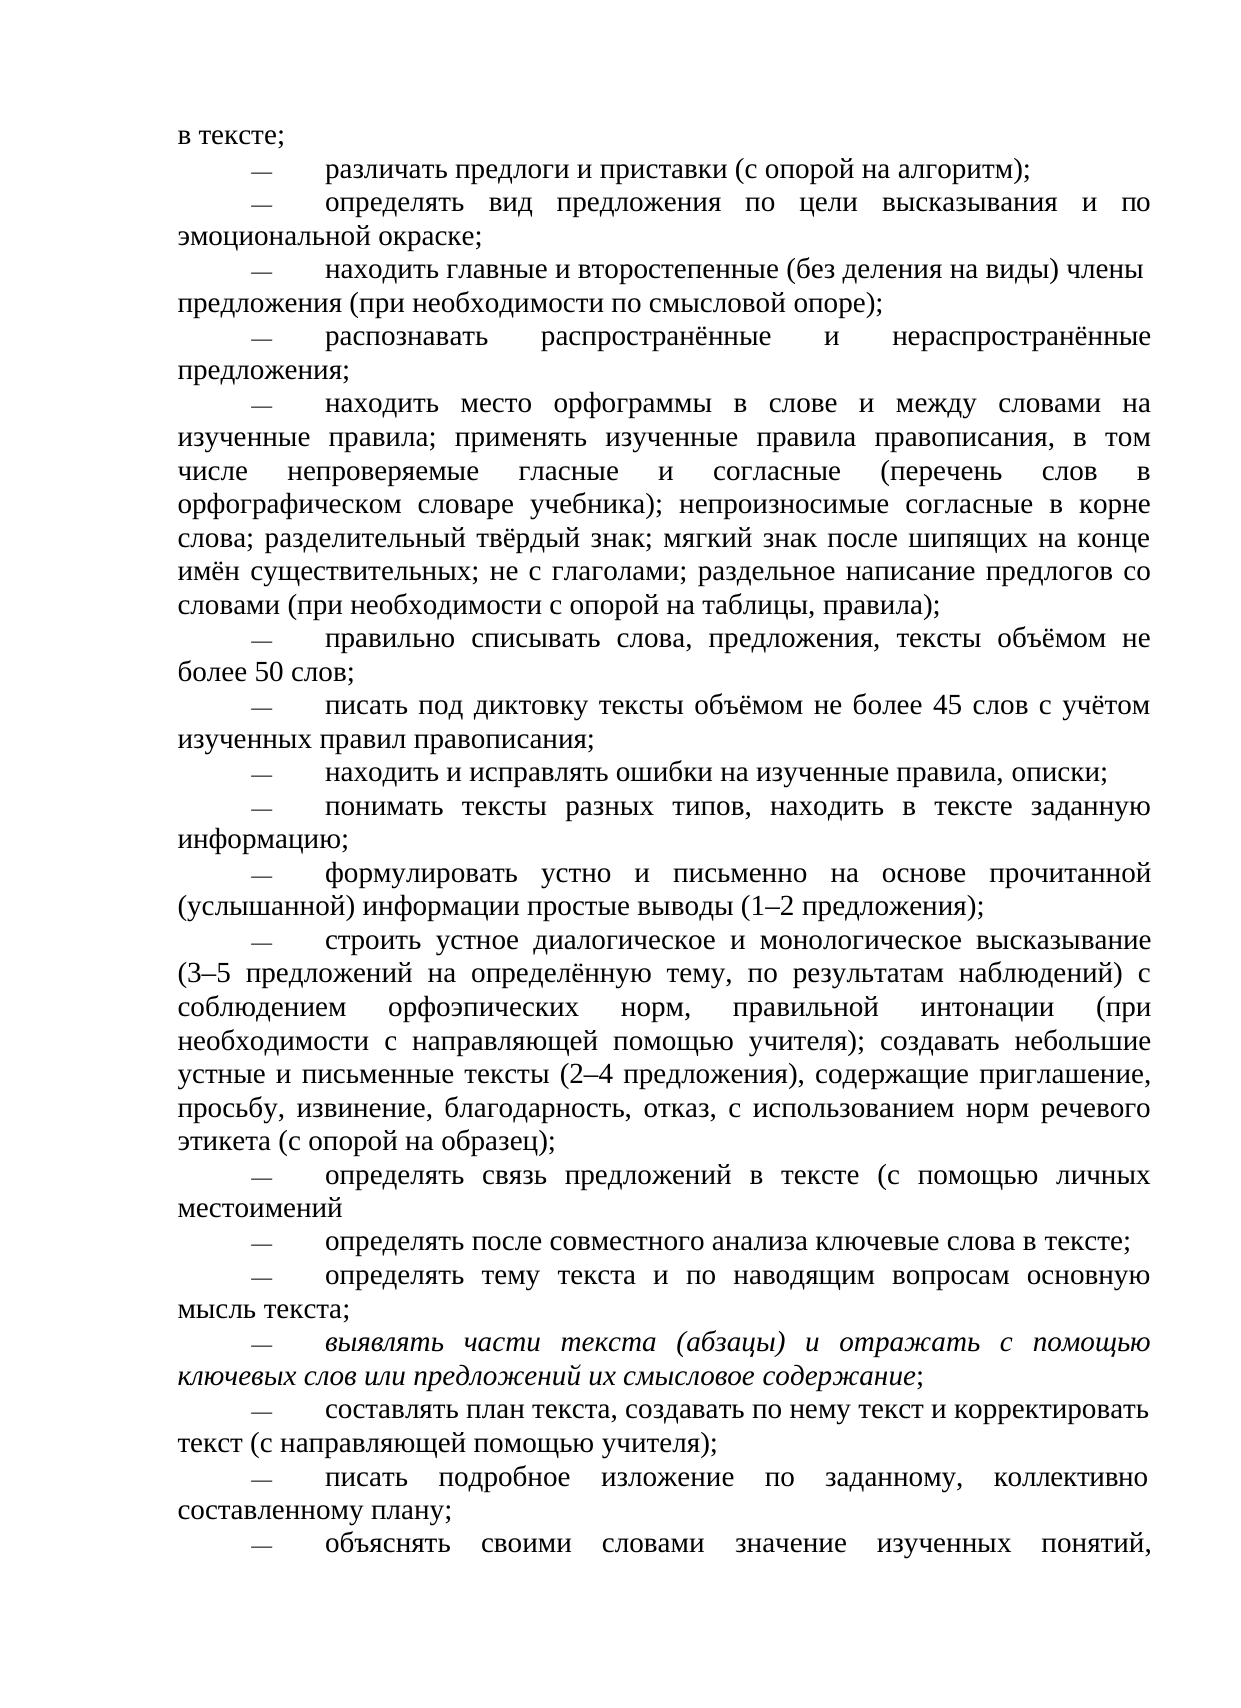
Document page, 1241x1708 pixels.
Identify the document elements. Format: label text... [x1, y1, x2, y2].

list составлять план текста, создавать по нему текст и корректировать текст (с направляющей помощью учителя); [177, 1392, 1152, 1459]
list определять вид предложения по цели высказывания и по эмоциональной окраске; [177, 184, 1152, 251]
list формулировать устно и письменно на основе прочитанной (услышанной) информации простые выводы (1–2 предложения); [177, 855, 1152, 922]
list писать подробное изложение по заданному, коллективно составленному плану; [177, 1459, 1151, 1526]
list писать под диктовку тексты объёмом не более 45 слов с учётом изученных правил правописания; [177, 687, 1151, 754]
list определять связь предложений в тексте (с помощью личных местоимений [177, 1157, 1152, 1224]
list объяснять своими словами значение изученных понятий, [251, 1526, 1163, 1559]
list правильно списывать слова, предложения, тексты объёмом не более 50 слов; [177, 620, 1152, 687]
list находить место орфограммы в слове и между словами на изученные правила; применять изученные правила правописания, в том числе непроверяемые гласные и согласные (перечень слов в орфографическом словаре учебника); непроизносимые согласные в корне слова; разделительный твёрдый знак; мягкий знак после шипящих на конце имён существительных; не с глаголами; раздельное написание предлогов со словами (при необходимости с опорой на таблицы, правила); [177, 386, 1152, 620]
list определять после совместного анализа ключевые слова в тексте; [251, 1224, 1163, 1257]
list находить главные и второстепенные (без деления на виды) члены предложения (при необходимости по смысловой опоре); [177, 251, 1151, 318]
list определять тему текста и по наводящим вопросам основную мысль текста; [177, 1257, 1152, 1324]
list понимать тексты разных типов, находить в тексте заданную информацию; [177, 788, 1151, 855]
text в тексте; [177, 117, 1163, 151]
list различать предлоги и приставки (с опорой на алгоритм); [251, 151, 1163, 184]
list находить и исправлять ошибки на изученные правила, описки; [251, 754, 1163, 788]
list выявлять части текста (абзацы) и отражать с помощью ключевых слов или предложений их смысловое содержание; [177, 1324, 1152, 1392]
list строить устное диалогическое и монологическое высказывание (3–5 предложений на определённую тему, по результатам наблюдений) с соблюдением орфоэпических норм, правильной интонации (при необходимости с направляющей помощью учителя); создавать небольшие устные и письменные тексты (2–4 предложения), содержащие приглашение, просьбу, извинение, благодарность, отказ, с использованием норм речевого этикета (с опорой на образец); [177, 922, 1152, 1157]
list распознавать распространённые и нераспространённые предложения; [177, 318, 1152, 386]
